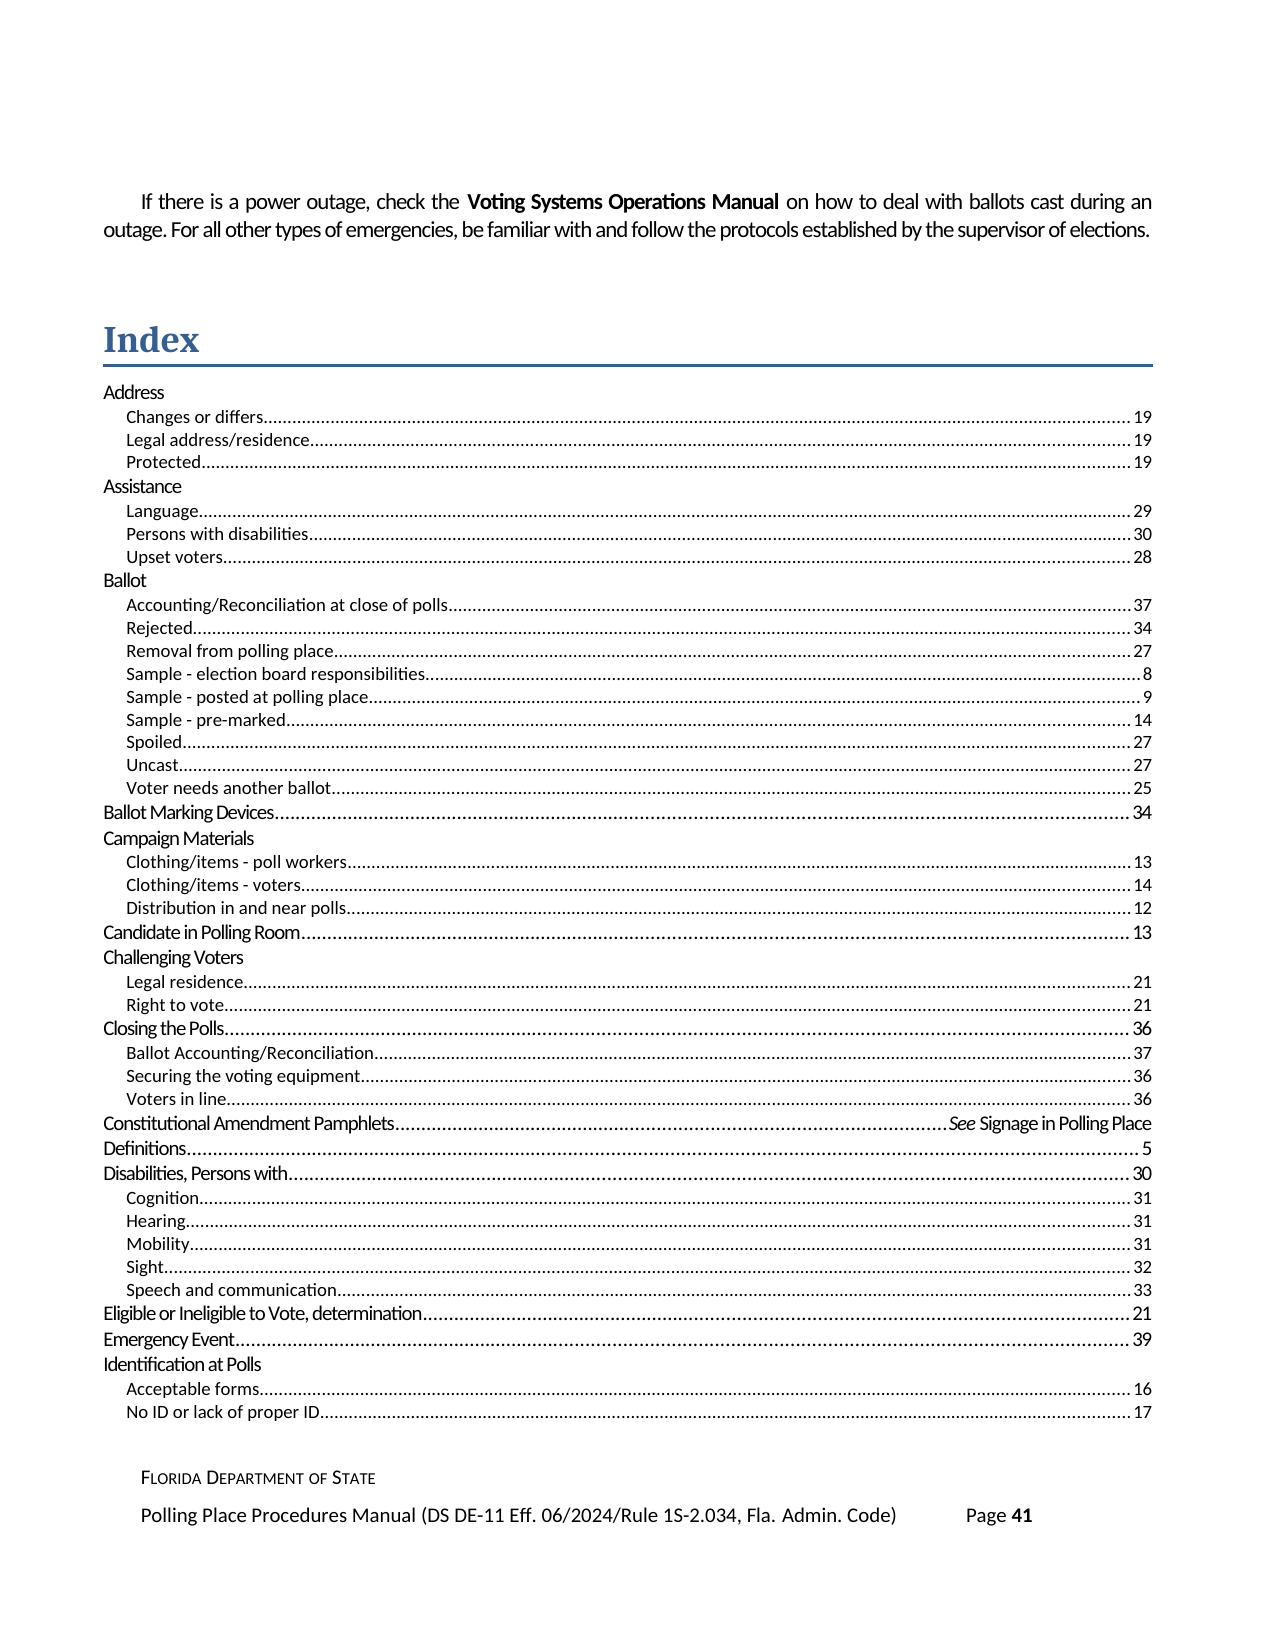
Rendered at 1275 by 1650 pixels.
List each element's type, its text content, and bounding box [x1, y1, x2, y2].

text Persons with disabilities 30 [126, 522, 1153, 545]
text Address [103, 379, 1153, 405]
text Assistance [103, 473, 1153, 499]
text Mobility 31 [126, 1232, 1153, 1255]
text Voters in line 36 [126, 1087, 1153, 1110]
text Ballot Marking Devices 34 [103, 799, 1153, 825]
text Constitutional Amendment Pamphlets See Signage in Polling Place [103, 1110, 1153, 1135]
text Accounting/Reconciliation at close of polls 37 [126, 593, 1153, 616]
text Sight 32 [126, 1255, 1153, 1278]
text Closing the Polls 36 [103, 1016, 1153, 1041]
text Disabilities, Persons with 30 [103, 1161, 1153, 1186]
text Sample - pre-marked 14 [126, 708, 1153, 731]
text Uncast 27 [126, 753, 1153, 776]
text Upset voters 28 [126, 545, 1153, 568]
text Candidate in Polling Room 13 [103, 919, 1153, 944]
text Distribution in and near polls 12 [126, 896, 1153, 919]
text Challenging Voters [103, 944, 1153, 970]
text Language 29 [126, 499, 1153, 522]
text Identification at Polls [103, 1351, 1153, 1377]
subtitle Index [103, 318, 1153, 364]
text Hearing 31 [126, 1209, 1153, 1232]
text Voter needs another ballot 25 [126, 776, 1153, 799]
text Speech and communication 33 [126, 1278, 1153, 1301]
text Changes or differs 19 [126, 405, 1153, 428]
text Eligible or Ineligible to Vote, determination 21 [103, 1301, 1153, 1326]
text Emergency Event 39 [103, 1326, 1153, 1351]
text Sample - election board responsibilities 8 [126, 662, 1153, 685]
text Sample - posted at polling place 9 [126, 685, 1153, 708]
text Ballot Accounting/Reconciliation 37 [126, 1041, 1153, 1064]
text Ballot [103, 568, 1153, 593]
text Spoiled 27 [126, 731, 1153, 753]
text Right to vote 21 [126, 993, 1153, 1016]
text Securing the voting equipment 36 [126, 1064, 1153, 1087]
text If there is a power outage, check the Voting Systems Operations Manual on how to deal with ballots cast during an outage. For all other types of emergencies, be familiar with and follow the protocols established by the supervisor of elections. [103, 187, 1153, 243]
text Protected 19 [126, 451, 1153, 473]
text Removal from polling place 27 [126, 639, 1153, 662]
text No ID or lack of proper ID 17 [126, 1400, 1153, 1423]
text Legal residence 21 [126, 970, 1153, 993]
text Legal address/residence 19 [126, 428, 1153, 451]
text Definitions 5 [103, 1135, 1153, 1161]
text Cognition 31 [126, 1186, 1153, 1209]
text Acceptable forms 16 [126, 1377, 1153, 1400]
text Clothing/items - poll workers 13 [126, 850, 1153, 873]
text Rejected 34 [126, 616, 1153, 639]
text Campaign Materials [103, 825, 1153, 850]
text Clothing/items - voters 14 [126, 873, 1153, 896]
